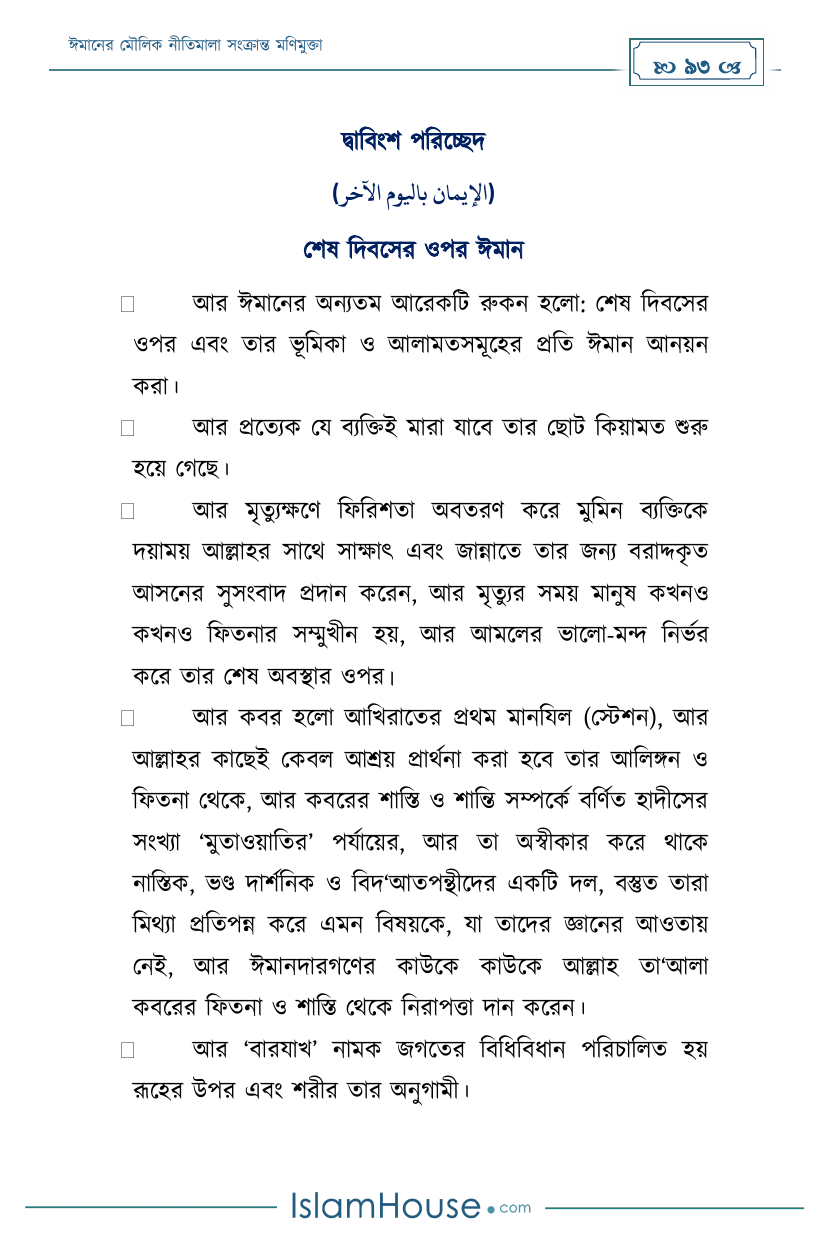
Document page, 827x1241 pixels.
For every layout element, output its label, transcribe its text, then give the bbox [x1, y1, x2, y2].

text দ্বাবিংশ পরিচ্ছেদ [118, 118, 709, 159]
list আর ‘বারযাখ’ নামক জগতের বিধিবিধান পরিচালিত হয় রূহের উপর এবং শরীর তার অনুগামী। [118, 1027, 709, 1110]
text শেষ দিবসের ওপর ঈমান [118, 227, 709, 268]
list আর মৃত্যুক্ষণে ফিরিশতা অবতরণ করে মুমিন ব্যক্তিকে দয়াময় আল্লাহর সাথে সাক্ষাৎ এবং জান্নাতে তার জন্য বরাদ্দকৃত আসনের সুসংবাদ প্রদান করেন, আর মৃত্যুর সময় মানুষ কখনও কখনও ফিতনার সম্মুখীন হয়, আর আমলের ভালো-মন্দ নির্ভর করে তার শেষ অবস্থার ওপর। [118, 488, 709, 695]
picture [284, 1187, 805, 1225]
list আর ঈমানের অন্যতম আরেকটি রুকন হলো: শেষ দিবসের ওপর এবং তার ভূমিকা ও আলামতসমূহের প্রতি ঈমান আনয়ন করা। [118, 281, 709, 405]
text (الإيمان باليوم الآخر) [118, 172, 709, 214]
picture [18, 1186, 277, 1224]
list আর প্রত্যেক যে ব্যক্তিই মারা যাবে তার ছোট কিয়ামত শুরু হয়ে গেছে। [118, 405, 709, 488]
list আর কবর হলো আখিরাতের প্রথম মানযিল (স্টেশন), আর আল্লাহর কাছেই কেবল আশ্রয় প্রার্থনা করা হবে তার আলিঙ্গন ও ফিতনা থেকে, আর কবরের শাস্তি ও শান্তি সম্পর্কে বর্ণিত হাদীসের সংখ্যা ‘মুতাওয়াতির’ পর্যায়ের, আর তা অস্বীকার করে থাকে নাস্তিক, ভণ্ড দার্শনিক ও বিদ‘আতপন্থীদের একটি দল, বস্তুত তারা মিথ্যা প্রতিপন্ন করে এমন বিষয়কে, যা তাদের জ্ঞানের আওতায় নেই, আর ঈমানদারগণের কাউকে কাউকে আল্লাহ তা‘আলা কবরের ফিতনা ও শাস্তি থেকে নিরাপত্তা দান করেন। [118, 695, 709, 1027]
